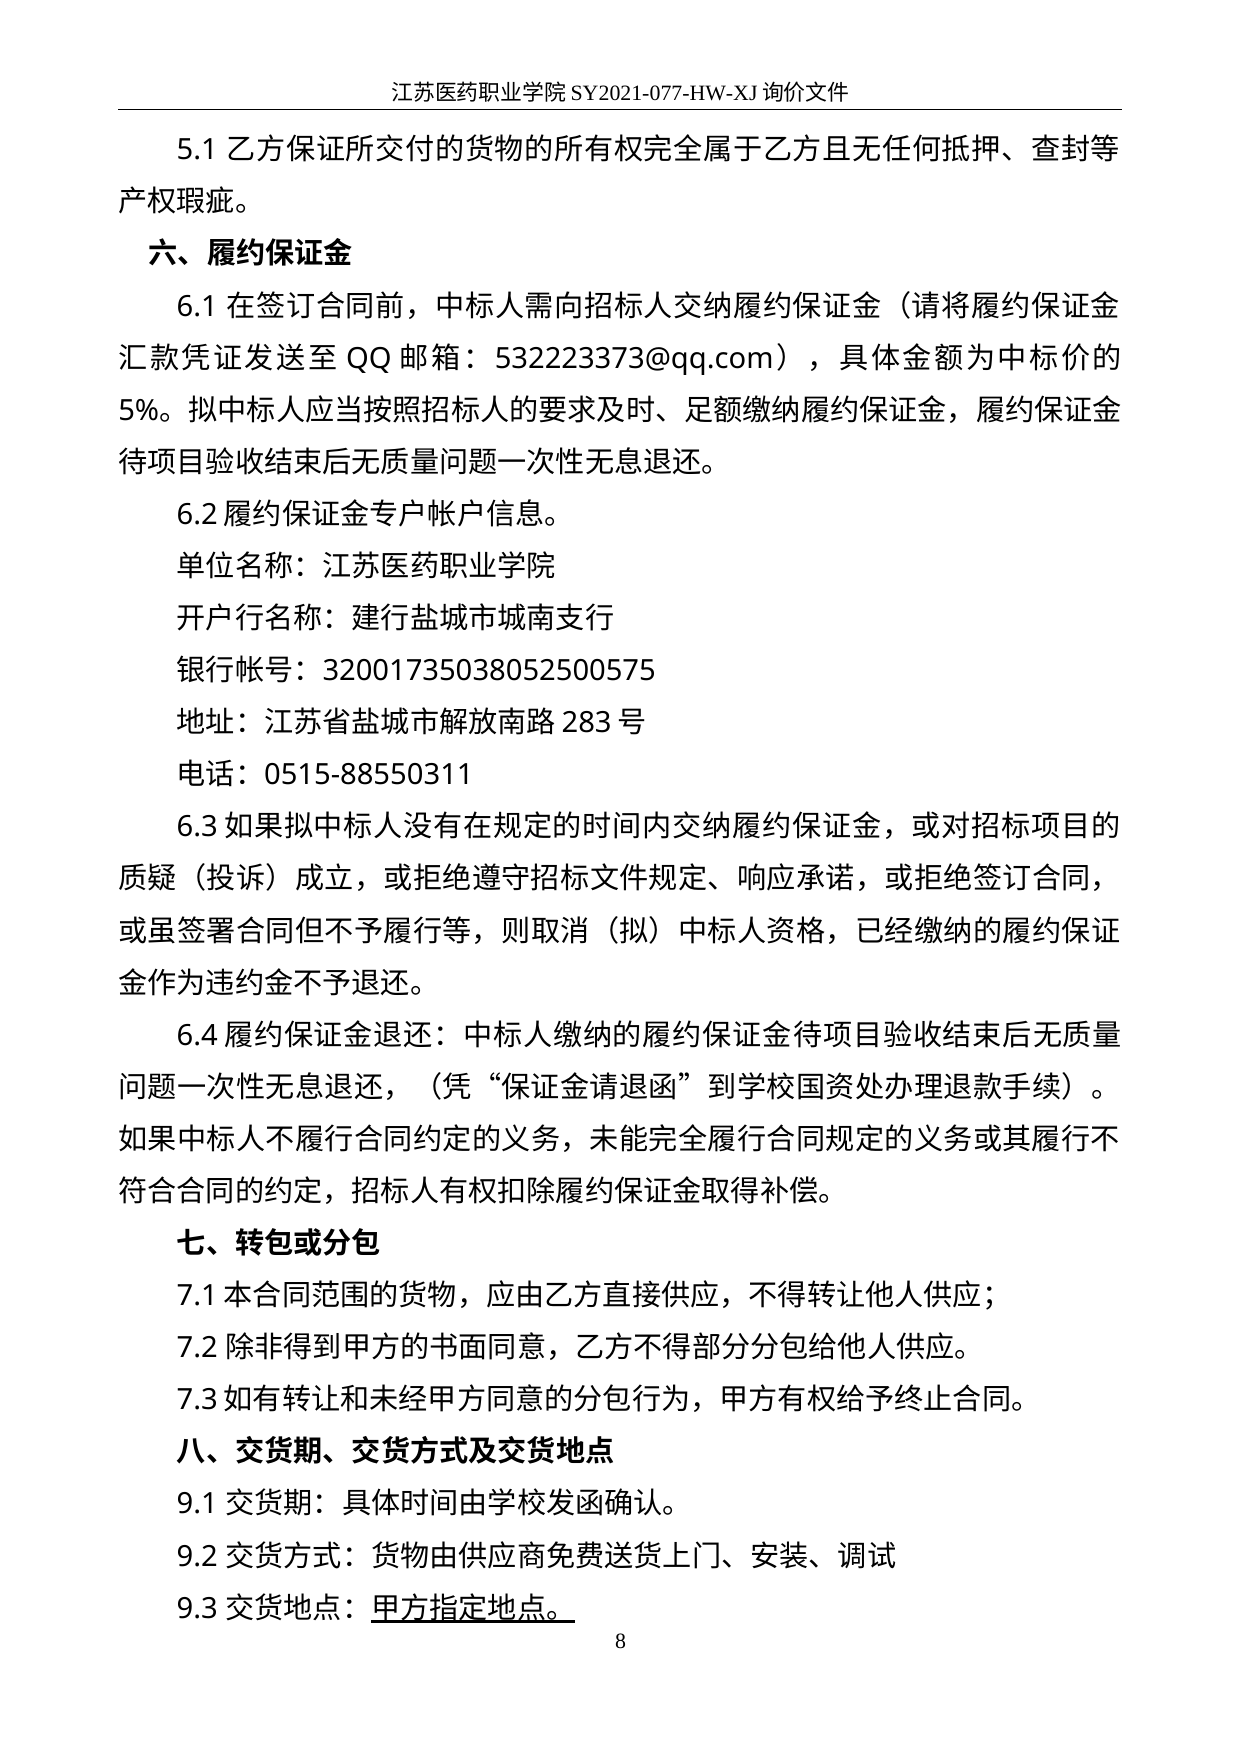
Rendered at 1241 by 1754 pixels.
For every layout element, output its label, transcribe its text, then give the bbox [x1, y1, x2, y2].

text 开户行名称：建行盐城市城南支行 [118, 587, 1122, 639]
text 电话：0515-88550311 [118, 743, 1122, 795]
text 6.1 在签订合同前，中标人需向招标人交纳履约保证金（请将履约保证金汇款凭证发送至QQ邮箱：532223373@qq.com），具体金额为中标价的5%。拟中标人应当按照招标人的要求及时、足额缴纳履约保证金，履约保证金待项目验收结束后无质量问题一次性无息退还。 [118, 274, 1122, 483]
text 单位名称：江苏医药职业学院 [118, 535, 1122, 587]
text 七、转包或分包 [118, 1212, 1122, 1264]
text 7.3如有转让和未经甲方同意的分包行为，甲方有权给予终止合同。 [118, 1368, 1122, 1420]
text 6.3如果拟中标人没有在规定的时间内交纳履约保证金，或对招标项目的质疑（投诉）成立，或拒绝遵守招标文件规定、响应承诺，或拒绝签订合同，或虽签署合同但不予履行等，则取消（拟）中标人资格，已经缴纳的履约保证金作为违约金不予退还。 [118, 795, 1122, 1003]
text 六、履约保证金 [118, 222, 1122, 274]
text 5.1 乙方保证所交付的货物的所有权完全属于乙方且无任何抵押、查封等产权瑕疵。 [118, 118, 1122, 222]
text 八、交货期、交货方式及交货地点 [118, 1420, 1122, 1472]
text 7.2 除非得到甲方的书面同意，乙方不得部分分包给他人供应。 [118, 1316, 1122, 1368]
text 地址：江苏省盐城市解放南路283号 [118, 691, 1122, 743]
text 7.1本合同范围的货物，应由乙方直接供应，不得转让他人供应； [118, 1264, 1122, 1316]
text 6.4履约保证金退还：中标人缴纳的履约保证金待项目验收结束后无质量问题一次性无息退还，（凭“保证金请退函”到学校国资处办理退款手续）。如果中标人不履行合同约定的义务，未能完全履行合同规定的义务或其履行不符合合同的约定，招标人有权扣除履约保证金取得补偿。 [118, 1003, 1122, 1212]
text 9.3 交货地点：甲方指定地点。 [118, 1576, 1122, 1628]
text 9.2 交货方式：货物由供应商免费送货上门、安装、调试 [118, 1524, 1122, 1576]
text 9.1 交货期：具体时间由学校发函确认。 [118, 1472, 1122, 1524]
text 银行帐号：32001735038052500575 [118, 639, 1122, 691]
text 6.2履约保证金专户帐户信息。 [118, 483, 1122, 535]
